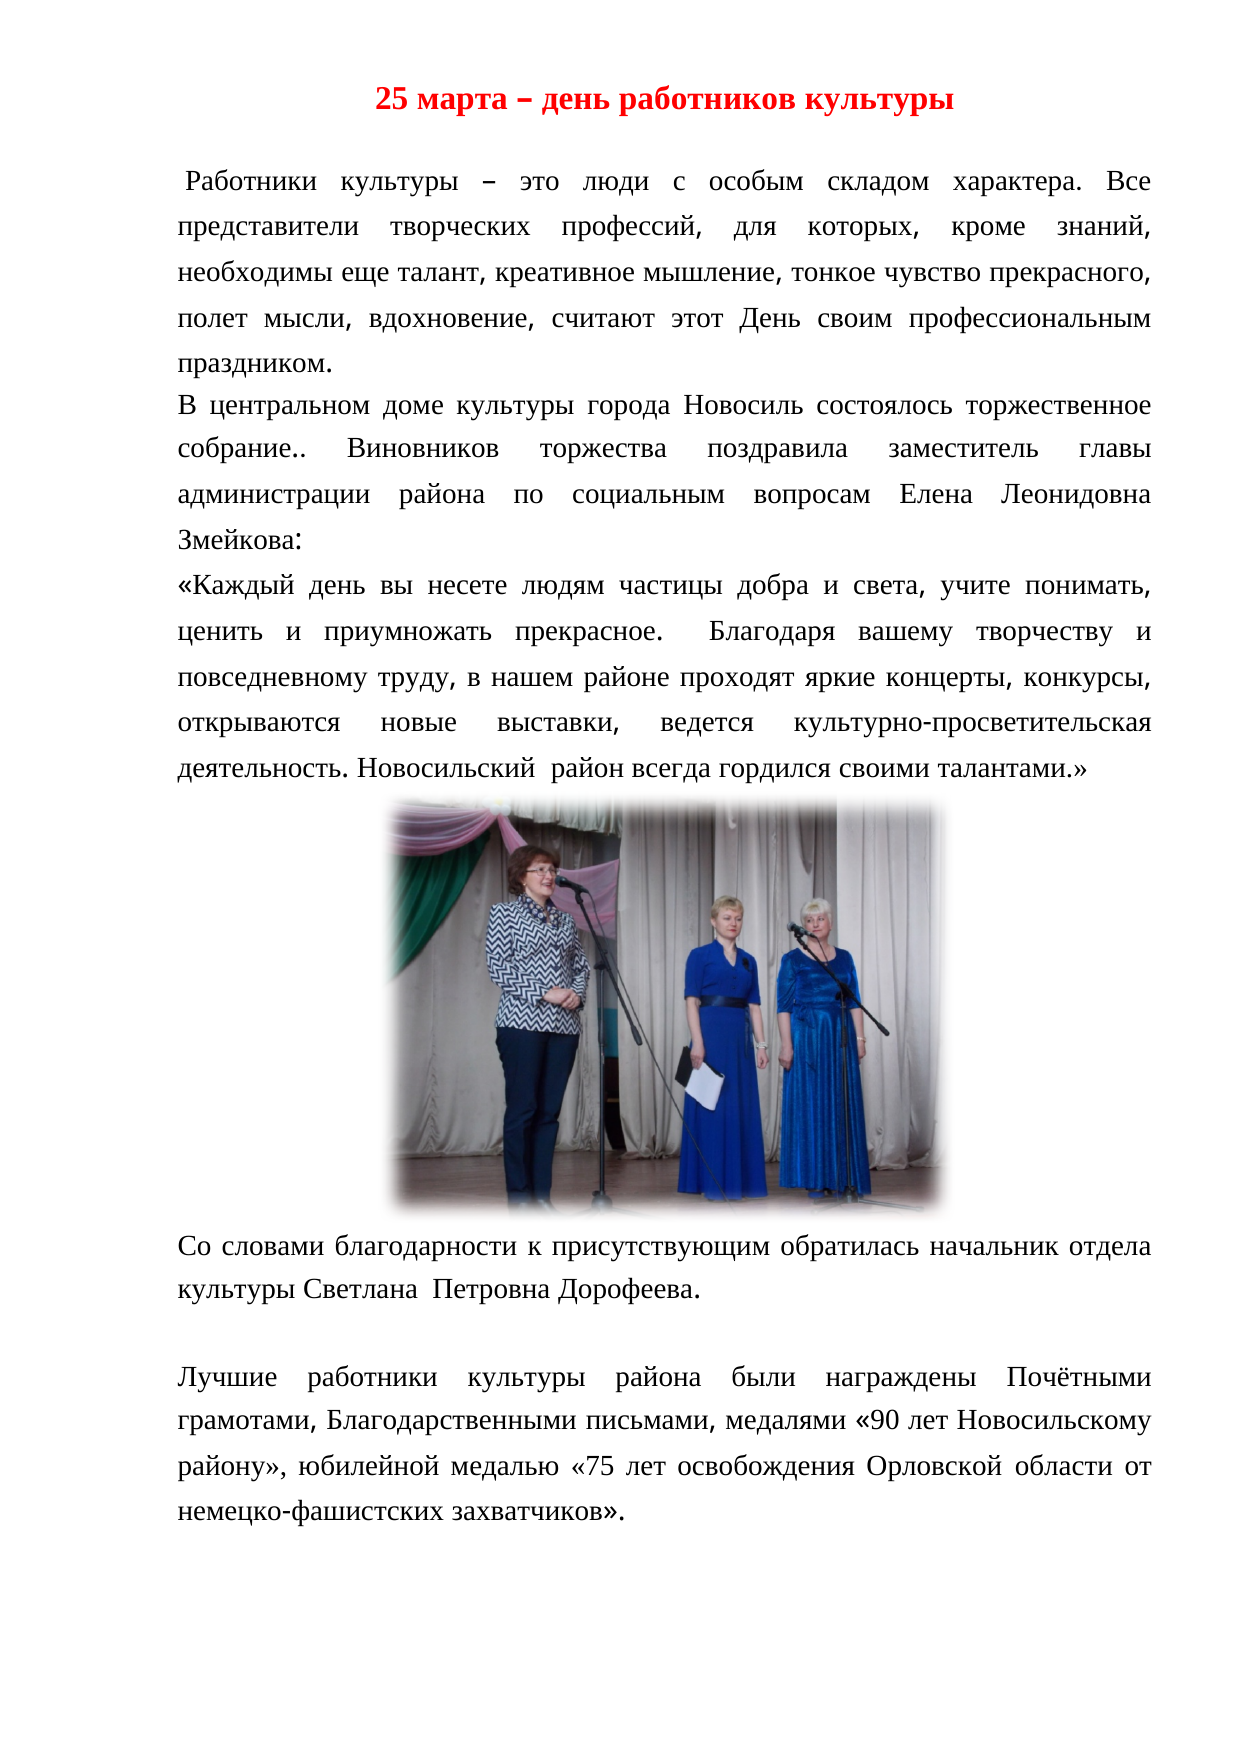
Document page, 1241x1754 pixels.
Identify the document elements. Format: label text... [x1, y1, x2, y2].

text Работники культуры – это люди с особым складом характера. Все представители творческих профессий, для которых, кроме знаний, необходимы еще талант, креативное мышление, тонкое чувство прекрасного, полет мысли, вдохновение, считают этот День своим профессиональным праздником. [177, 159, 1152, 381]
text В центральном доме культуры города Новосиль состоялось торжественное собрание.. Виновников торжества поздравила заместитель главы администрации района по социальным вопросам Елена Леонидовна Змейкова: [177, 387, 1152, 558]
picture [408, 821, 926, 1194]
text 25 марта – день работников культуры [177, 74, 1152, 119]
text Лучшие работники культуры района были награждены Почётными грамотами, Благодарственными письмами, медалями «90 лет Новосильскому району», юбилейной медалью «75 лет освобождения Орловской области от немецко-фашистских захватчиков». [177, 1359, 1152, 1529]
text «Каждый день вы несете людям частицы добра и света, учите понимать, ценить и приумножать прекрасное. Благодаря вашему творчеству и повседневному труду, в нашем районе проходят яркие концерты, конкурсы, открываются новые выставки, ведется культурно-просветительская деятельность. Новосильский район всегда гордился своими талантами.» [177, 563, 1152, 786]
text Со словами благодарности к присутствующим обратилась начальник отдела культуры Светлана Петровна Дорофеева. [177, 1228, 1152, 1307]
